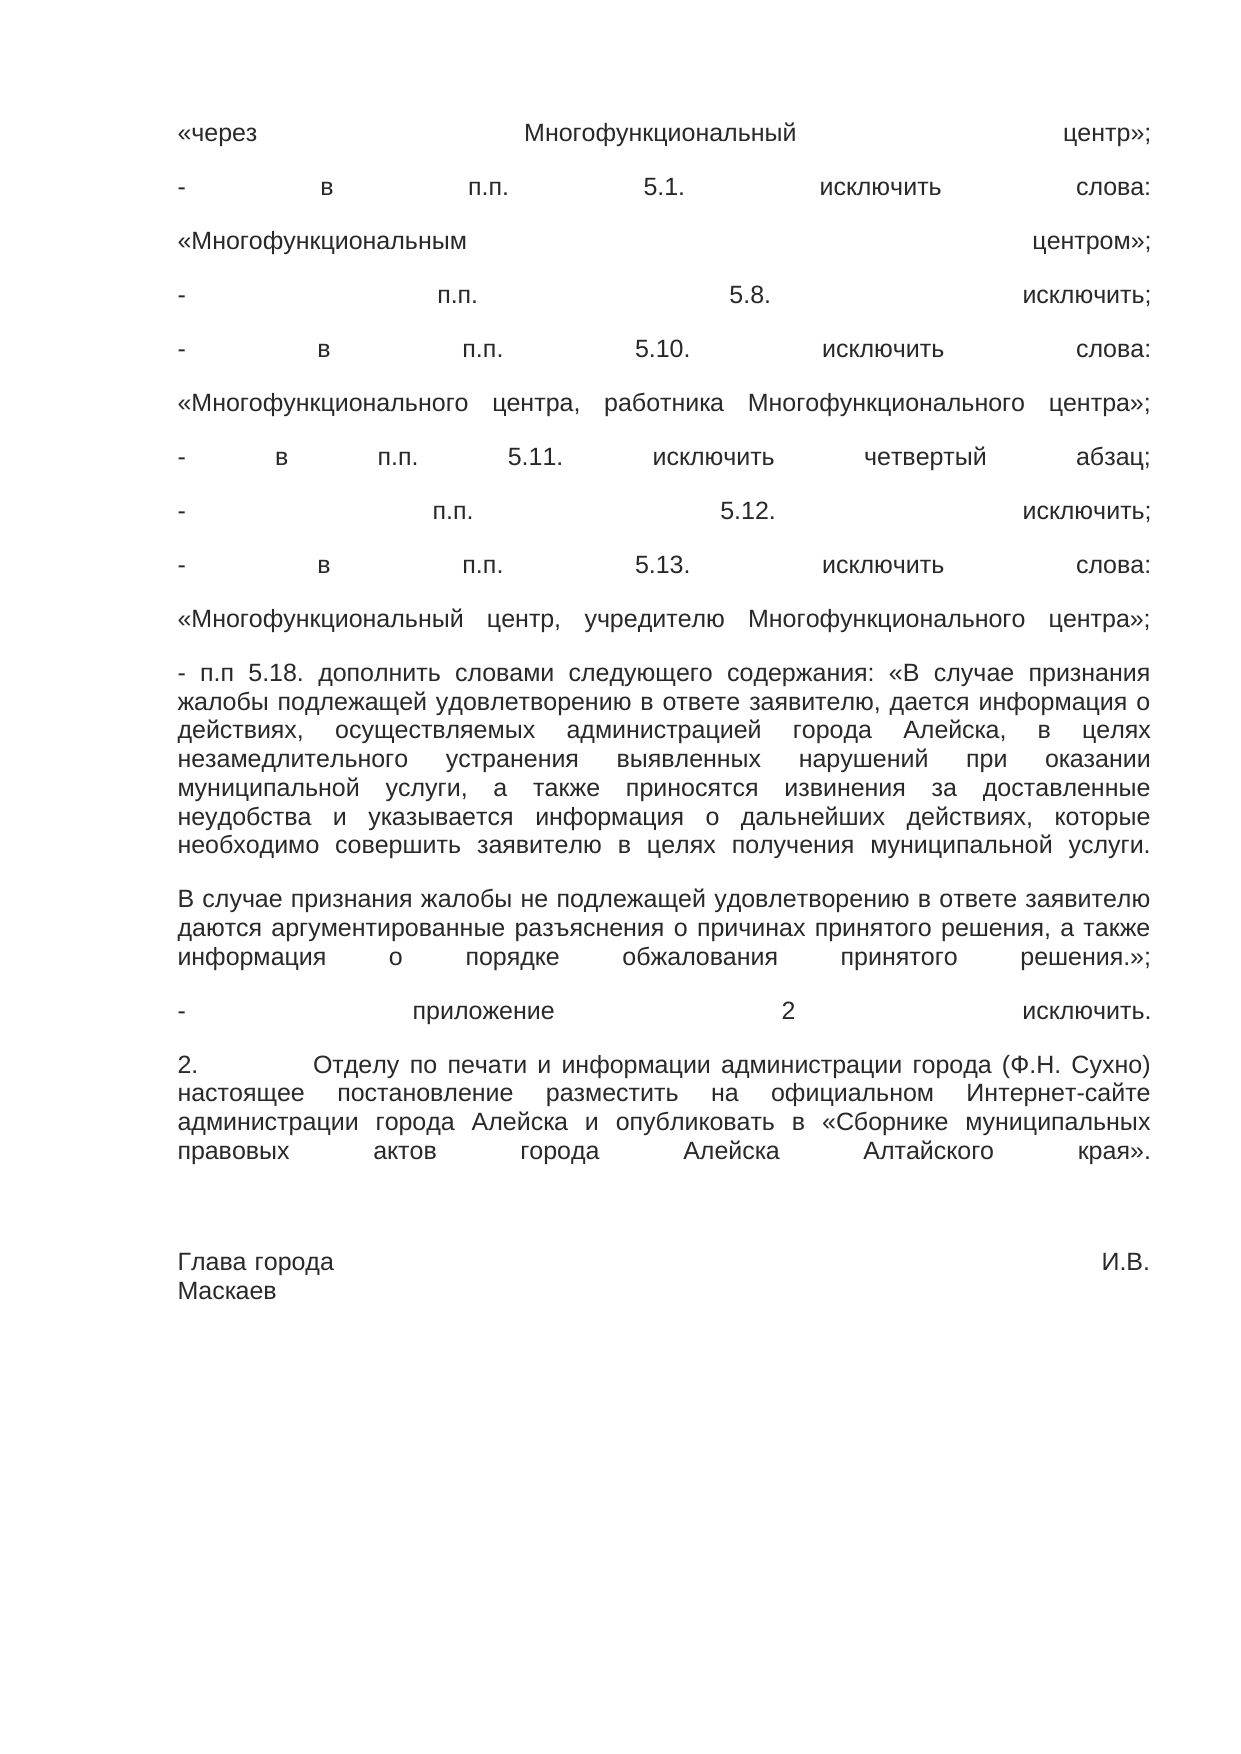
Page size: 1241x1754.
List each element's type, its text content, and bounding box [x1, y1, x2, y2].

text Глава города И.В. Маскаев [177, 1247, 1152, 1359]
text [177, 118, 1152, 1247]
